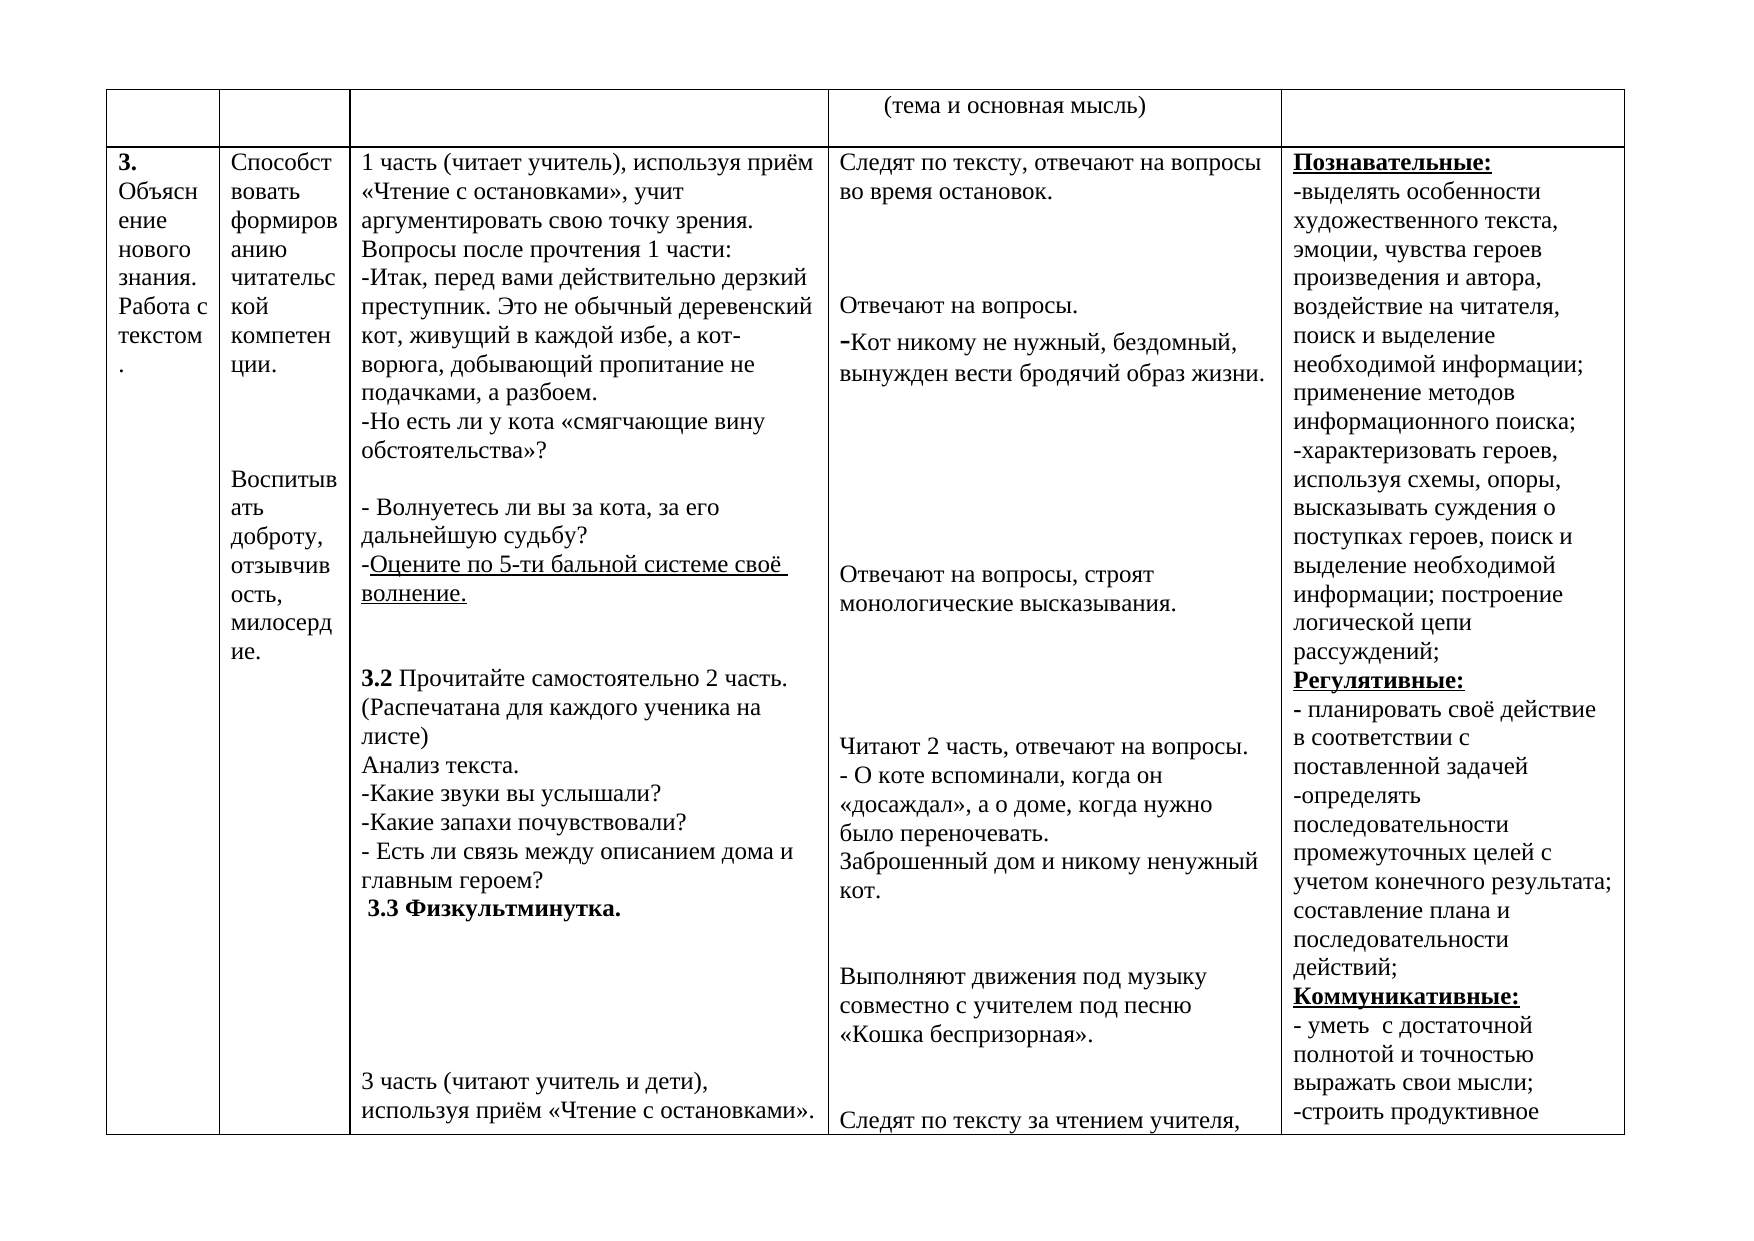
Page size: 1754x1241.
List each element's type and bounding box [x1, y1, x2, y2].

table_cell [220, 90, 349, 146]
table_cell [829, 90, 1281, 146]
table_cell [1282, 148, 1624, 1134]
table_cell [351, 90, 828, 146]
table_cell [829, 148, 1281, 1134]
table_cell [107, 90, 219, 146]
table_cell [220, 148, 349, 1134]
table_cell [107, 148, 219, 1134]
table_cell [1282, 90, 1624, 146]
table_cell [351, 148, 828, 1134]
